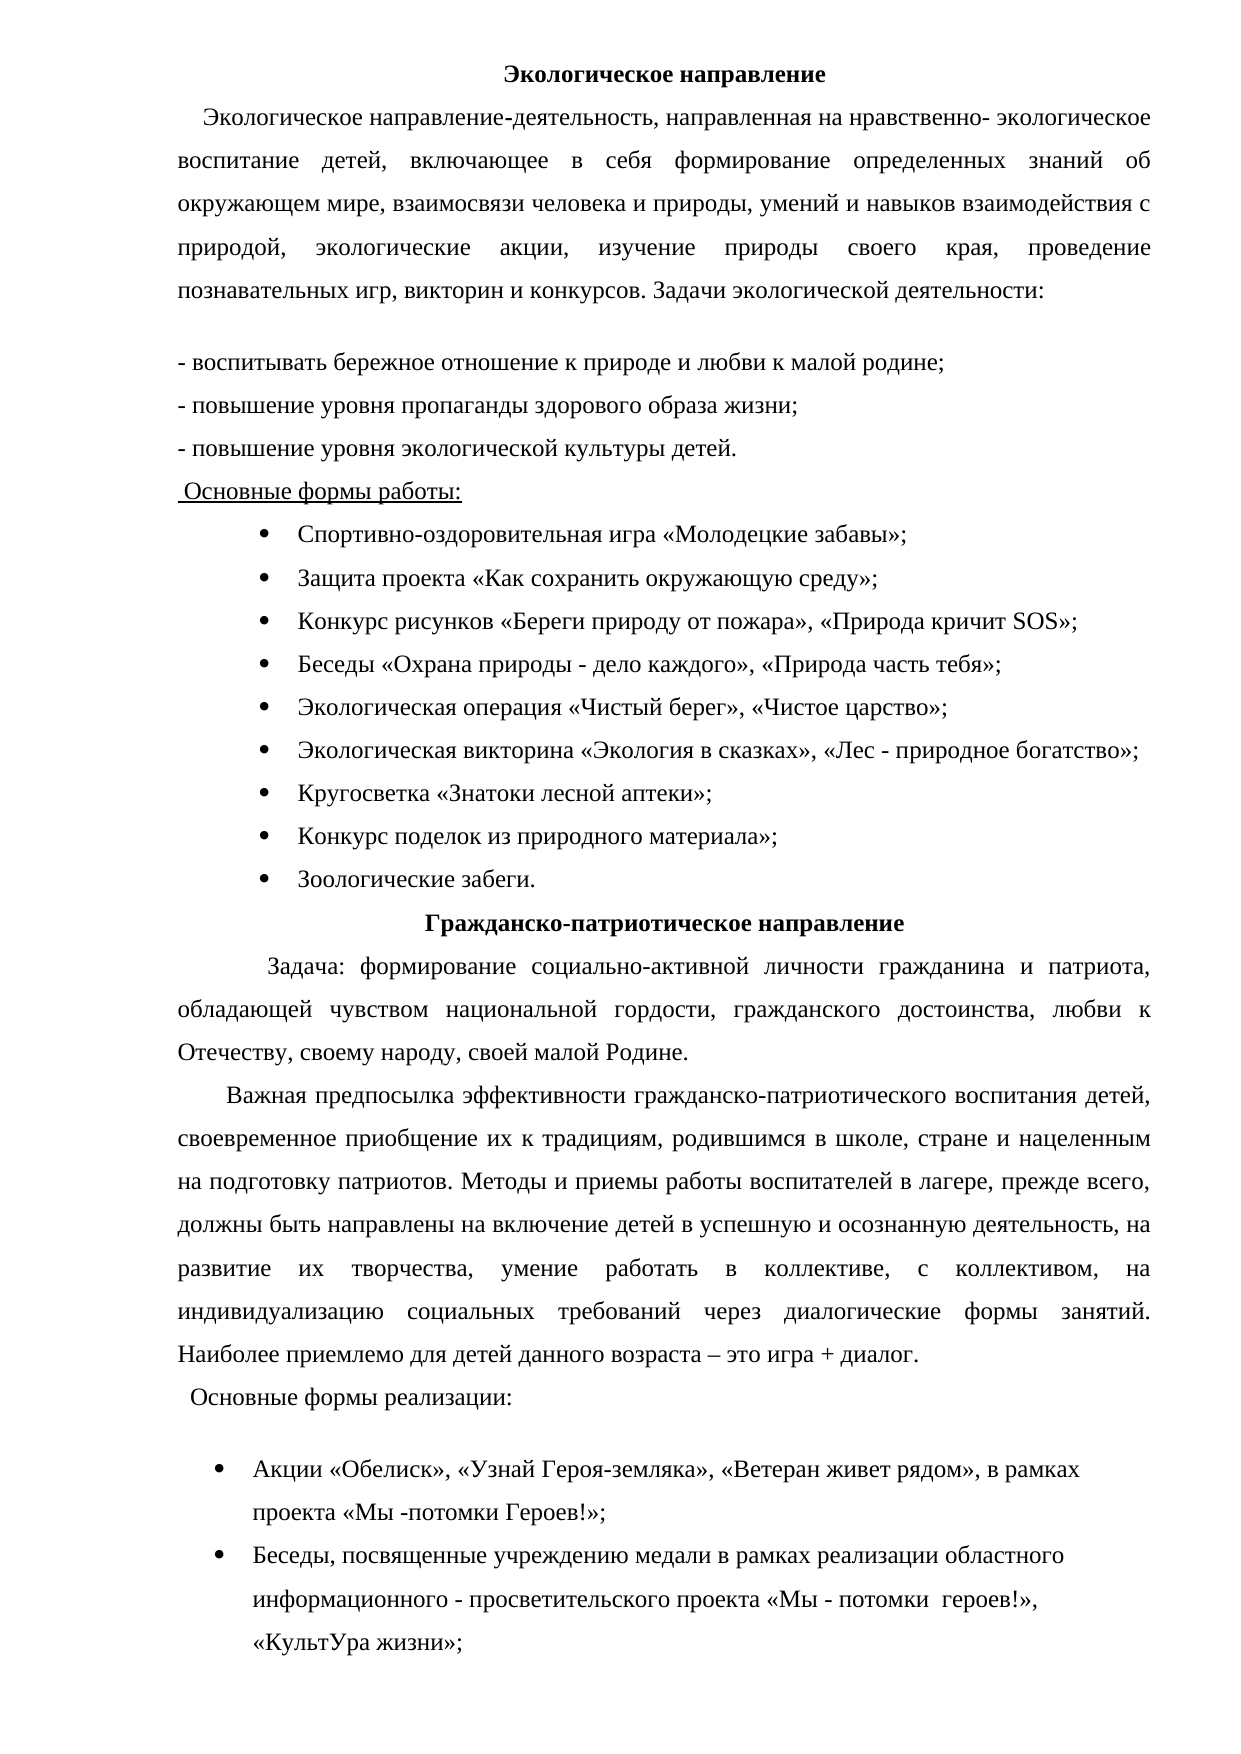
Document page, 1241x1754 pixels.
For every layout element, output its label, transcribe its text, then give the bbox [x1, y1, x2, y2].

text Экологическое направление-деятельность, направленная на нравственно- экологическое воспитание детей, включающее в себя формирование определенных знаний об окружающем мире, взаимосвязи человека и природы, умений и навыков взаимодействия с природой, экологические акции, изучение природы своего края, проведение познавательных игр, викторин и конкурсов. Задачи экологической деятельности: [177, 102, 1152, 303]
list Беседы, посвященные учреждению медали в рамках реализации областного информационного - просветительского проекта «Мы - потомки героев!», «КультУра жизни»; [215, 1541, 1152, 1656]
text Задача: формирование социально-активной личности гражданина и патриота, обладающей чувством национальной гордости, гражданского достоинства, любви к Отечеству, своему народу, своей малой Родине. [177, 951, 1152, 1066]
text Основные формы реализации: [177, 1382, 1152, 1411]
list Зоологические забеги. [260, 864, 1152, 893]
text Гражданско-патриотическое направление [177, 908, 1152, 936]
list Конкурс рисунков «Береги природу от пожара», «Природа кричит SOS»; [260, 606, 1152, 634]
list Спортивно-оздоровительная игра «Молодецкие забавы»; [260, 519, 1152, 548]
list Беседы «Охрана природы - дело каждого», «Природа часть тебя»; [260, 649, 1152, 678]
text Экологическое направление [177, 59, 1152, 88]
list Акции «Обелиск», «Узнай Героя-земляка», «Ветеран живет рядом», в рамках проекта «Мы -потомки Героев!»; [215, 1454, 1152, 1526]
text - воспитывать бережное отношение к природе и любви к малой родине; [177, 347, 1152, 376]
list Экологическая операция «Чистый берег», «Чистое царство»; [260, 692, 1152, 721]
list Экологическая викторина «Экология в сказках», «Лес - природное богатство»; [260, 735, 1152, 764]
text Основные формы работы: [177, 476, 1152, 505]
list Конкурс поделок из природного материала»; [260, 821, 1152, 850]
text - повышение уровня экологической культуры детей. [177, 433, 1152, 462]
list Кругосветка «Знатоки лесной аптеки»; [260, 778, 1152, 807]
text Важная предпосылка эффективности гражданско-патриотического воспитания детей, своевременное приобщение их к традициям, родившимся в школе, стране и нацеленным на подготовку патриотов. Методы и приемы работы воспитателей в лагере, прежде всего, должны быть направлены на включение детей в успешную и осознанную деятельность, на развитие их творчества, умение работать в коллективе, с коллективом, на индивидуализацию социальных требований через диалогические формы занятий. Наиболее приемлемо для детей данного возраста – это игра + диалог. [177, 1080, 1152, 1368]
list Защита проекта «Как сохранить окружающую среду»; [260, 563, 1152, 591]
text - повышение уровня пропаганды здорового образа жизни; [177, 390, 1152, 419]
